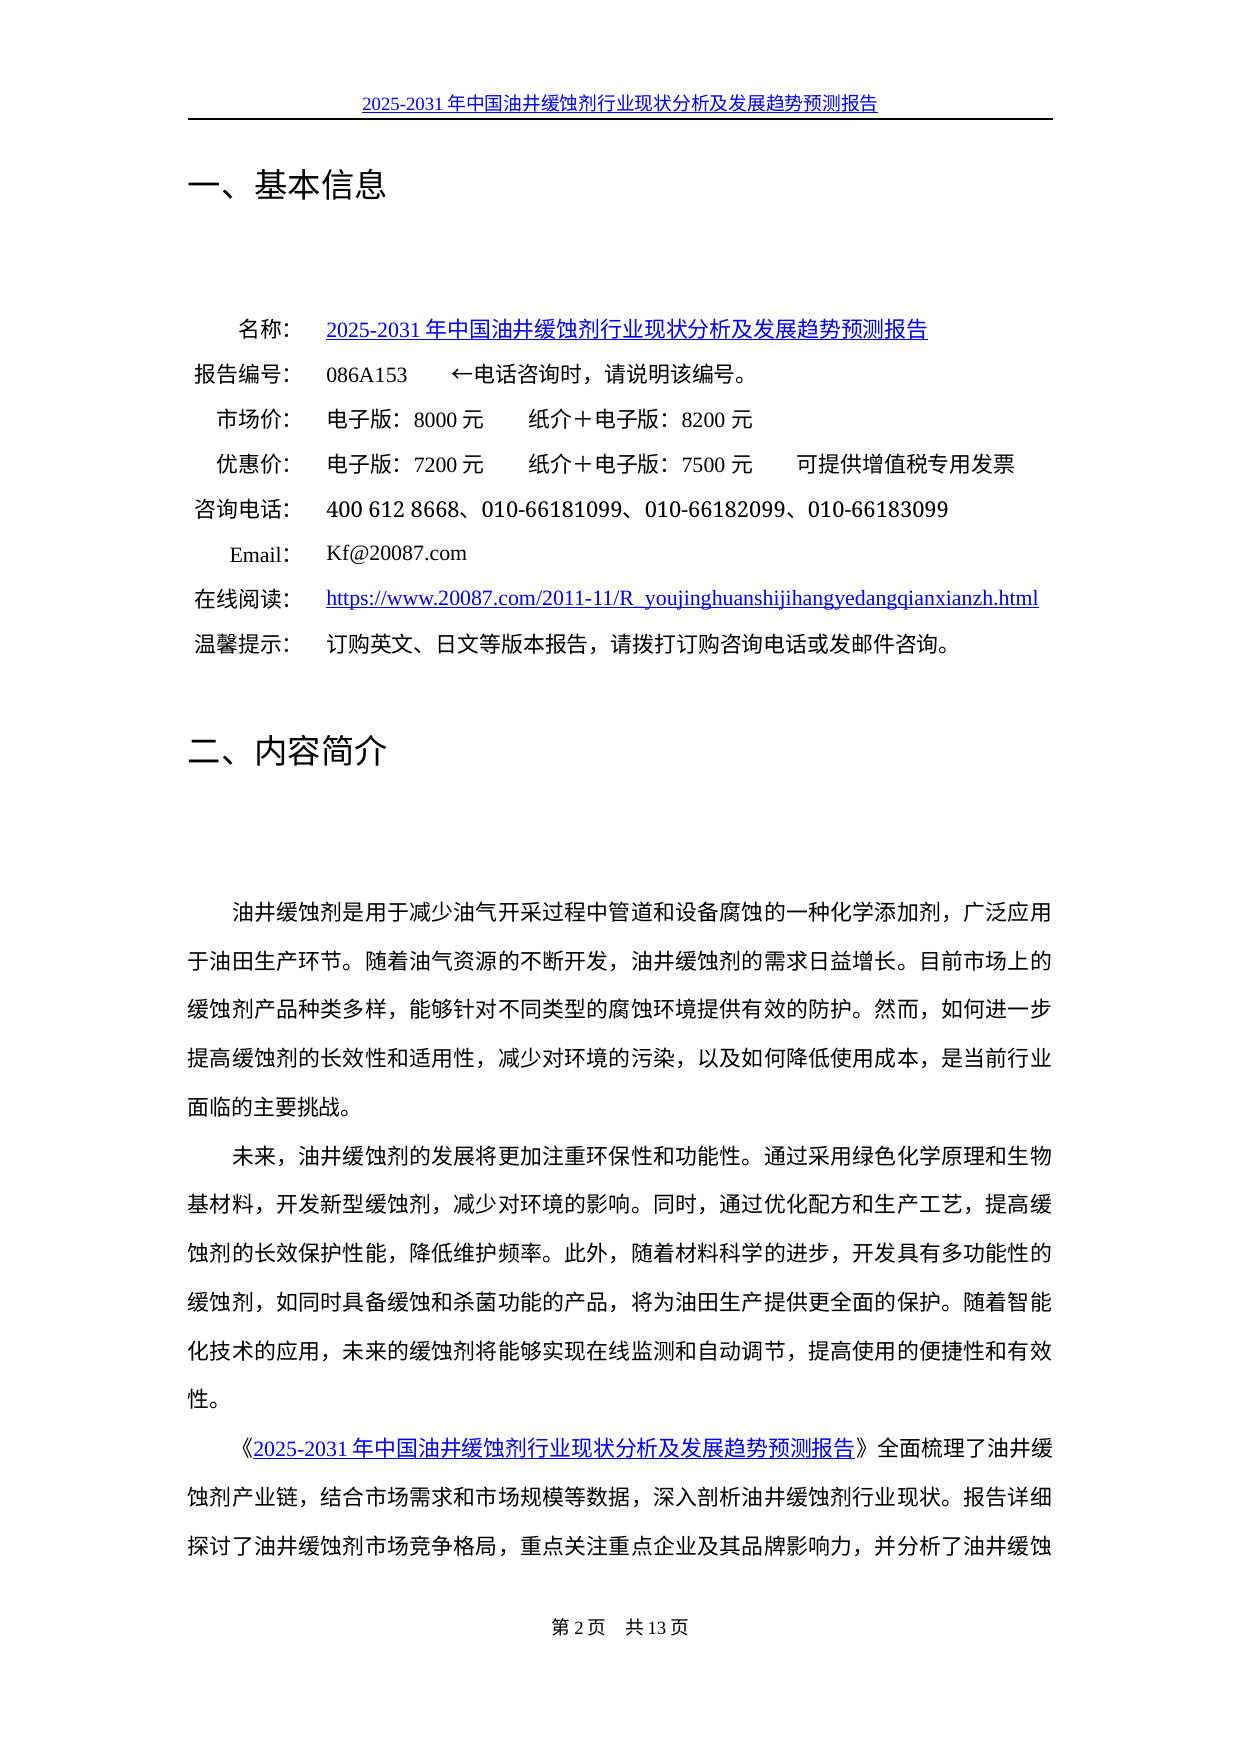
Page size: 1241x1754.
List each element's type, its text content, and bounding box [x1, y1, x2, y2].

table_cell 订购英文、日文等版本报告，请拨打订购咨询电话或发邮件咨询。 [315, 627, 1073, 672]
table_cell 咨询电话： [167, 492, 315, 537]
table_cell 086A153 ←电话咨询时，请说明该编号。 [315, 357, 1073, 402]
title 一、基本信息 [187, 150, 1053, 215]
table_cell 在线阅读： [167, 582, 315, 627]
table_cell Kf@20087.com [315, 537, 1073, 582]
table_cell 400 612 8668、010-66181099、010-66182099、010-66183099 [315, 492, 1073, 537]
table_cell 优惠价： [167, 447, 315, 492]
table_header 名称： [167, 312, 315, 357]
title 二、内容简介 [187, 717, 1053, 782]
table_cell 市场价： [167, 402, 315, 447]
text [187, 894, 1053, 1561]
table_cell 电子版：7200 元 纸介＋电子版：7500 元 可提供增值税专用发票 [315, 447, 1073, 492]
table_cell [315, 582, 1073, 627]
table_cell 电子版：8000 元 纸介＋电子版：8200 元 [315, 402, 1073, 447]
table_cell 温馨提示： [167, 627, 315, 672]
table_cell 报告编号： [167, 357, 315, 402]
table_header 2025-2031年中国油井缓蚀剂行业现状分析及发展趋势预测报告 [315, 312, 1073, 357]
table_cell Email： [167, 537, 315, 582]
